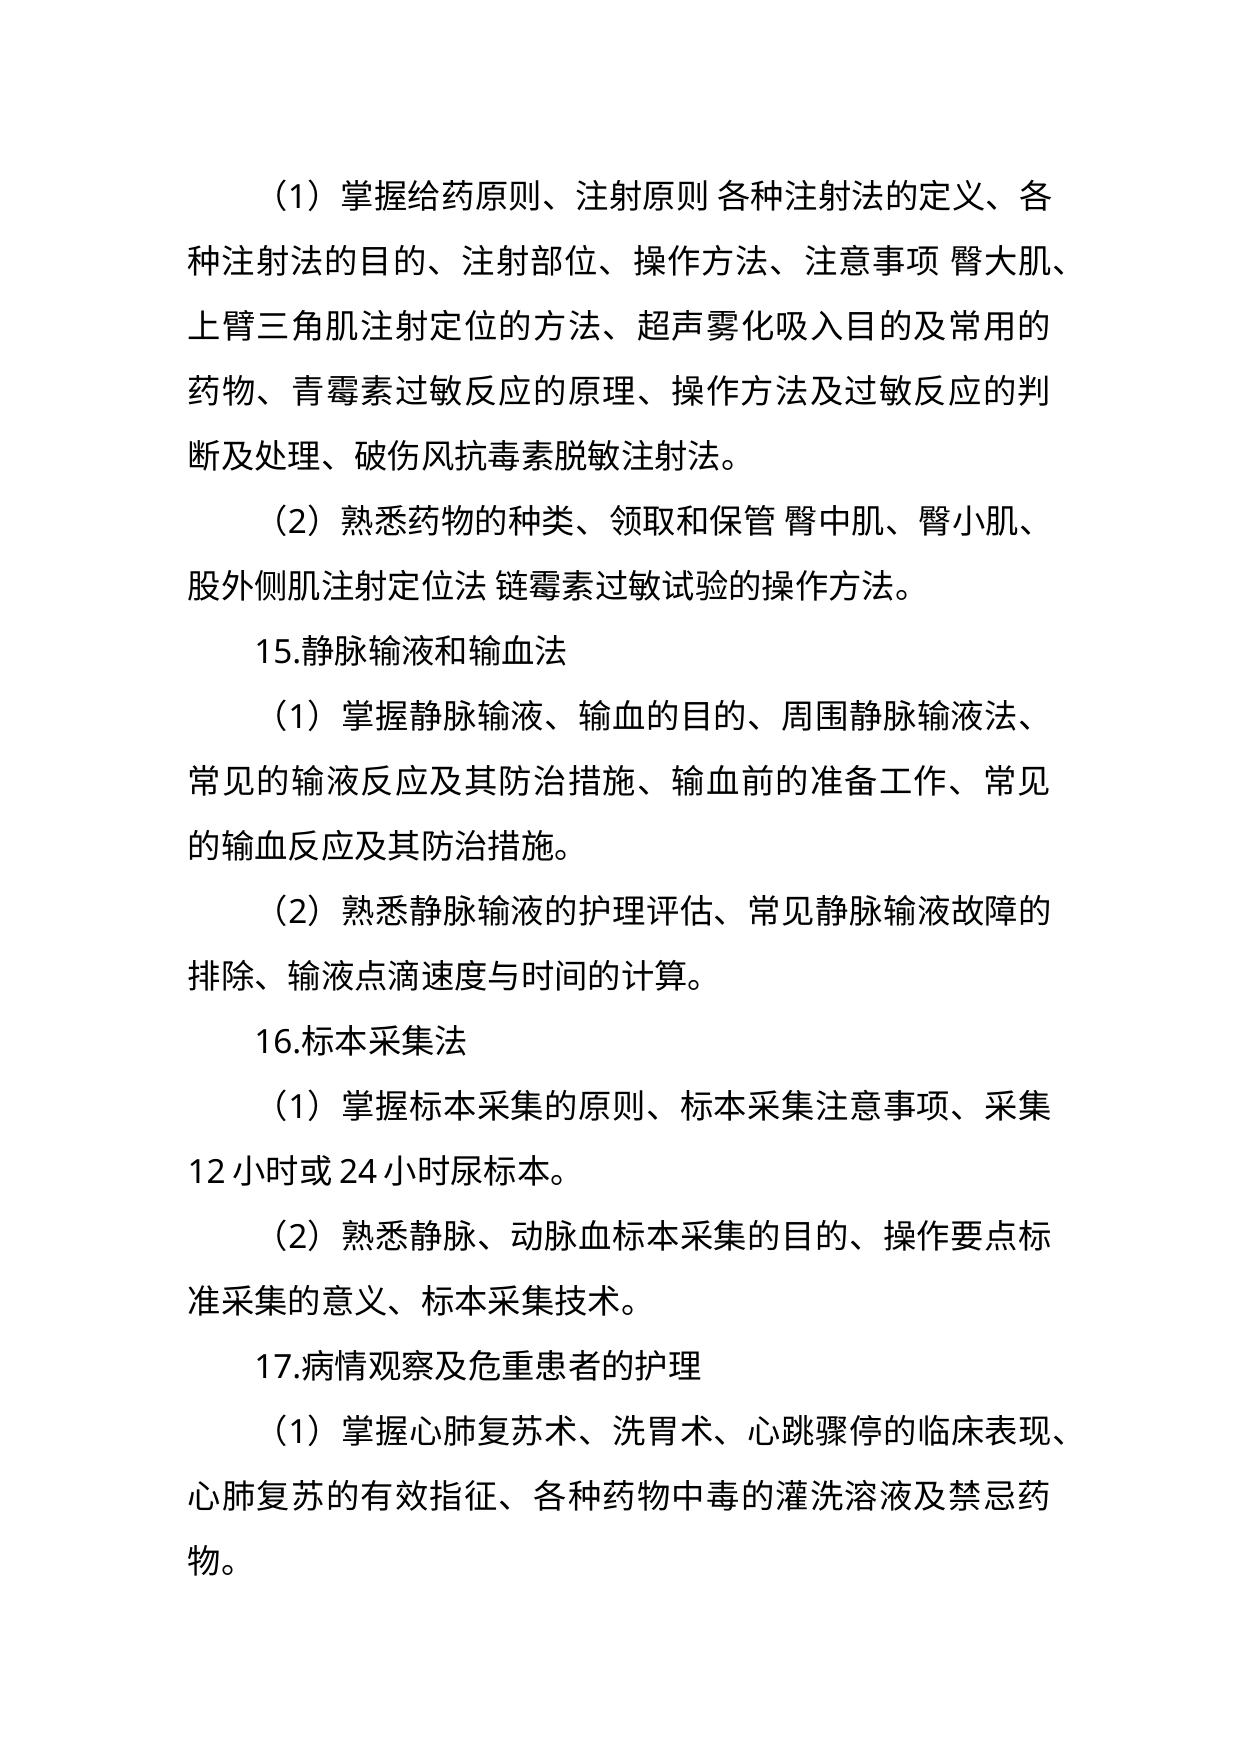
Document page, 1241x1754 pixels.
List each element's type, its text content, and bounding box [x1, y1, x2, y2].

text 17.病情观察及危重患者的护理 [187, 1332, 1053, 1397]
list （1）掌握心肺复苏术、洗胃术、心跳骤停的临床表现、心肺复苏的有效指征、各种药物中毒的灌洗溶液及禁忌药物。 [187, 1397, 1053, 1592]
list （2）熟悉药物的种类、领取和保管 臀中肌、臀小肌、股外侧肌注射定位法 链霉素过敏试验的操作方法。 [187, 487, 1053, 617]
list （1）掌握给药原则、注射原则 各种注射法的定义、各种注射法的目的、注射部位、操作方法、注意事项 臀大肌、上臂三角肌注射定位的方法、超声雾化吸入目的及常用的药物、青霉素过敏反应的原理、操作方法及过敏反应的判断及处理、破伤风抗毒素脱敏注射法。 [187, 162, 1053, 487]
list （2）熟悉静脉输液的护理评估、常见静脉输液故障的排除、输液点滴速度与时间的计算。 [187, 877, 1053, 1007]
text 16.标本采集法 [187, 1007, 1053, 1072]
list （2）熟悉静脉、动脉血标本采集的目的、操作要点标准采集的意义、标本采集技术。 [187, 1202, 1053, 1332]
list （1）掌握标本采集的原则、标本采集注意事项、采集12小时或24小时尿标本。 [187, 1072, 1053, 1202]
list （1）掌握静脉输液、输血的目的、周围静脉输液法、常见的输液反应及其防治措施、输血前的准备工作、常见的输血反应及其防治措施。 [187, 682, 1053, 877]
text 15.静脉输液和输血法 [187, 617, 1053, 682]
